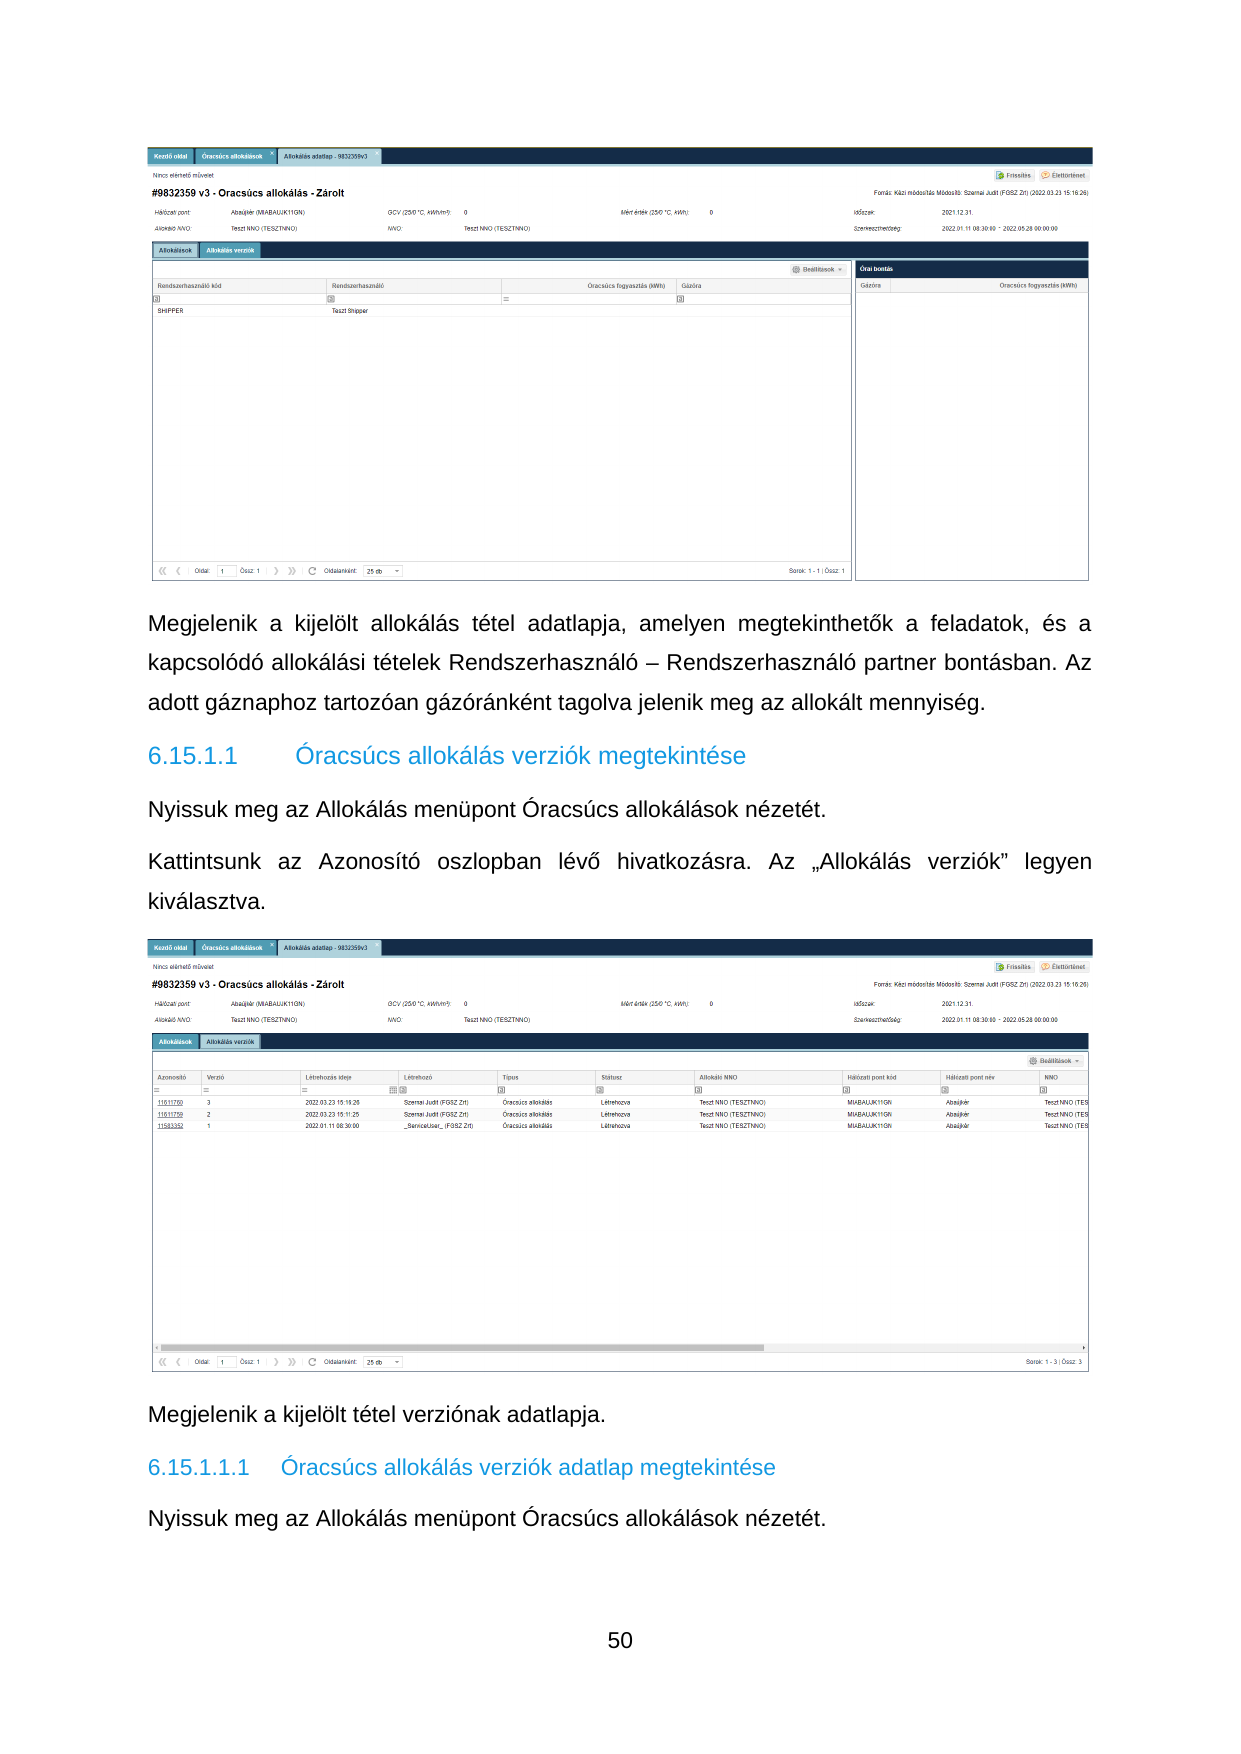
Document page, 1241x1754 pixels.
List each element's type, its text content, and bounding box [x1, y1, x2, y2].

picture [147, 147, 1093, 585]
text Kattintsunk az Azonosító oszlopban lévő hivatkozásra. Az „Allokálás verziók” legyen kiválasztva. [148, 848, 1093, 914]
subtitle Óracsúcs allokálás verziók megtekintése [148, 741, 1093, 769]
subtitle Óracsúcs allokálás verziók adatlap megtekintése [148, 1453, 1093, 1480]
text Nyissuk meg az Allokálás menüpont Óracsúcs allokálások nézetét. [148, 796, 1093, 823]
picture [147, 939, 1093, 1376]
text Megjelenik a kijelölt tétel verziónak adatlapja. [148, 1401, 1093, 1428]
text Nyissuk meg az Allokálás menüpont Óracsúcs allokálások nézetét. [148, 1505, 1093, 1532]
text Megjelenik a kijelölt allokálás tétel adatlapja, amelyen megtekinthetők a feladatok, és a kapcsolódó allokálási tételek Rendszerhasználó – Rendszerhasználó partner bontásban. Az adott gáznaphoz tartozóan gázóránként tagolva jelenik meg az allokált mennyiség. [148, 610, 1093, 715]
